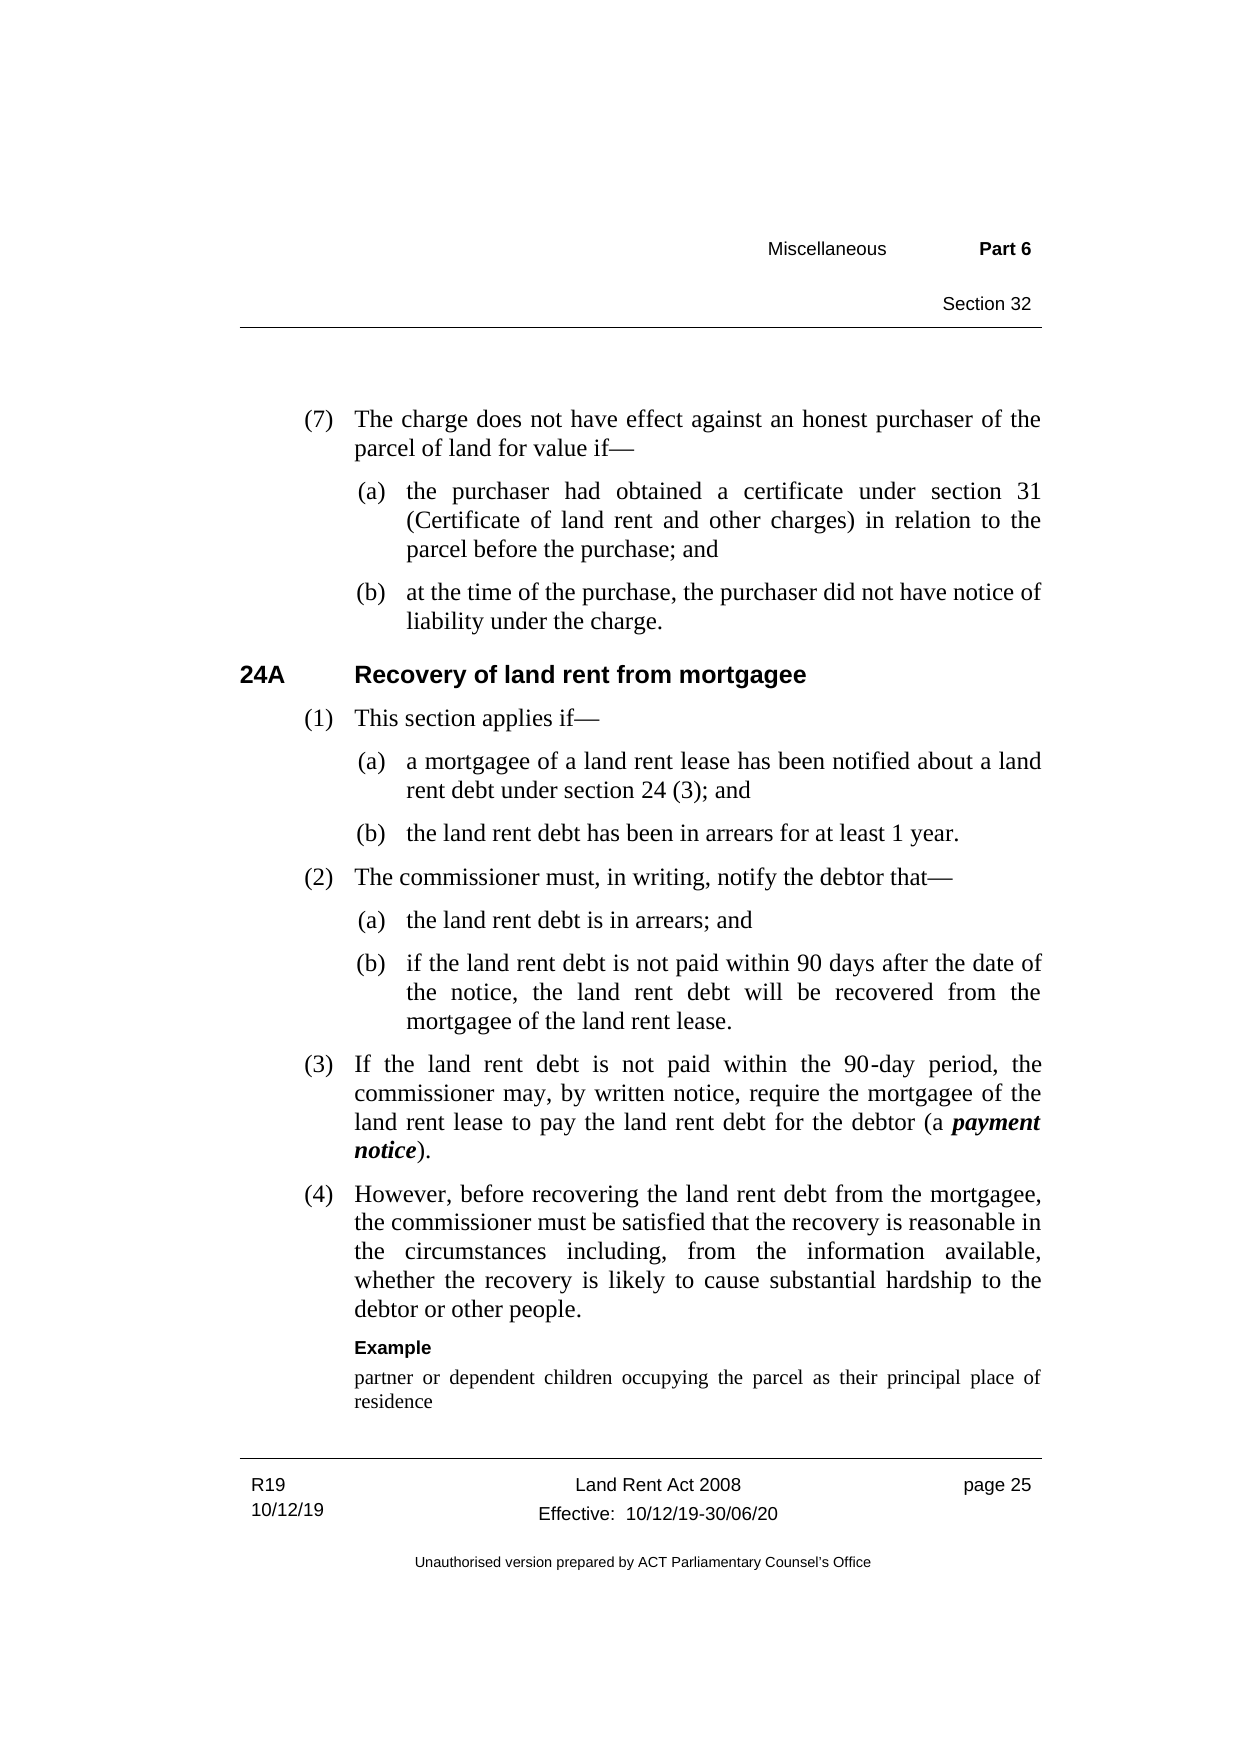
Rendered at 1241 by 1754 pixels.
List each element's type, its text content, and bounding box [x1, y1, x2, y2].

text (b) at the time of the purchase, the purchaser did not have notice of liability under the charge. [239, 577, 1042, 634]
text Example [354, 1337, 1042, 1359]
text (a) the land rent debt is in arrears; and [239, 905, 1042, 934]
text (4) However, before recovering the land rent debt from the mortgagee, the commissioner must be satisfied that the recovery is reasonable in the circumstances including, from the information available, whether the recovery is likely to cause substantial hardship to the debtor or other people. [239, 1179, 1042, 1322]
text (7) The charge does not have effect against an honest purchaser of the parcel of land for value if— [239, 404, 1042, 462]
text (3) If the land rent debt is not paid within the 90-day period, the commissioner may, by written notice, require the mortgagee of the land rent lease to pay the land rent debt for the debtor (a payment notice). [239, 1049, 1042, 1164]
text (b) if the land rent debt is not paid within 90 days after the date of the notice, the land rent debt will be recovered from the mortgagee of the land rent lease. [239, 948, 1042, 1034]
text (2) The commissioner must, in writing, notify the debtor that— [239, 862, 1042, 890]
text (a) the purchaser had obtained a certificate under section 31 (Certificate of land rent and other charges) in relation to the parcel before the purchase; and [239, 476, 1042, 562]
text (1) This section applies if— [239, 703, 1042, 732]
text (b) the land rent debt has been in arrears for at least 1 year. [239, 818, 1042, 847]
text 24A Recovery of land rent from mortgagee [239, 659, 1042, 688]
text partner or dependent children occupying the parcel as their principal place of residence [354, 1365, 1042, 1413]
text (a) a mortgagee of a land rent lease has been notified about a land rent debt under section 24 (3); and [239, 746, 1042, 804]
